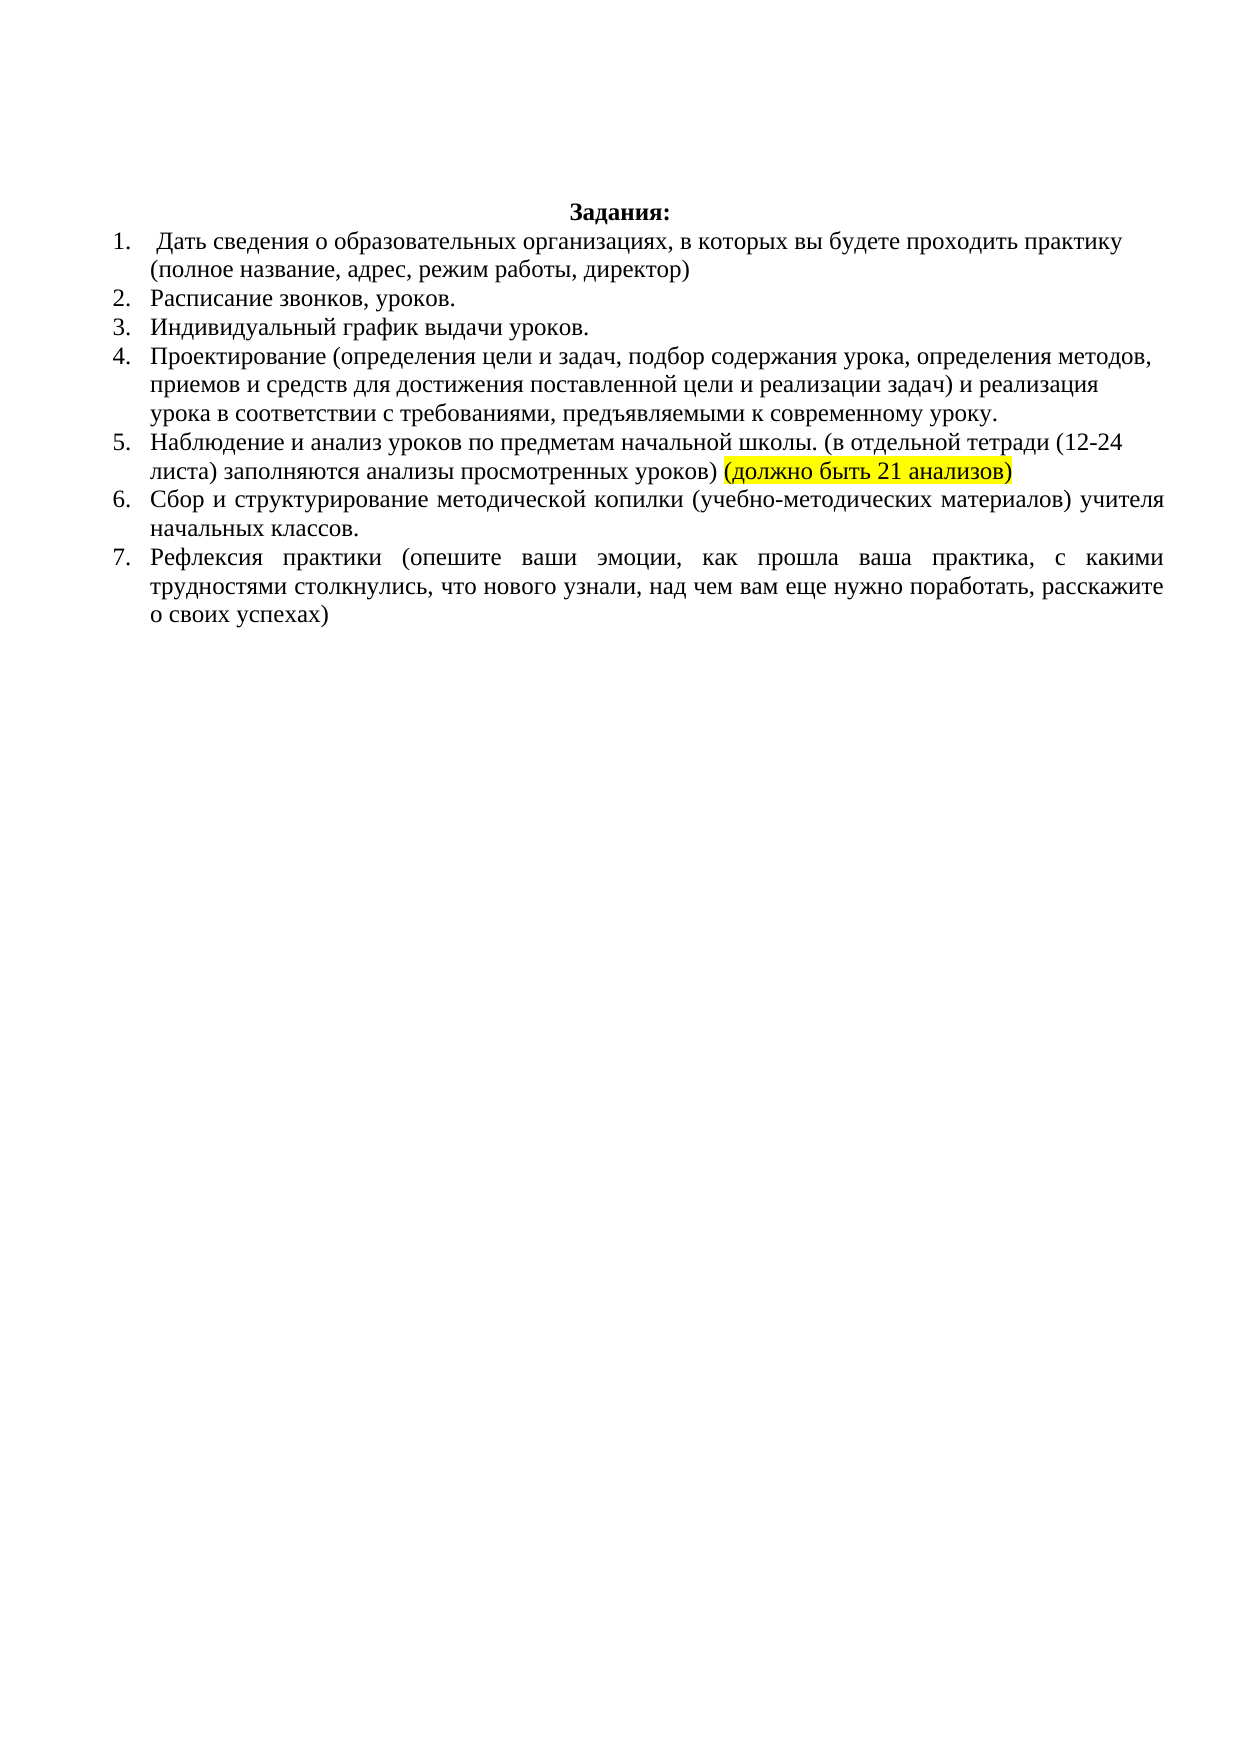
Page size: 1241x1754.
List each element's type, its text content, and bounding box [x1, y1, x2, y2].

list Проектирование (определения цели и задач, подбор содержания урока, определения методов, приемов и средств для достижения поставленной цели и реализации задач) и реализация урока в соответствии с требованиями, предъявляемыми к современному уроку. [112, 341, 1165, 427]
list Индивидуальный график выдачи уроков. [112, 312, 1165, 341]
list Рефлексия практики (опешите ваши эмоции, как прошла ваша практика, с какими трудностями столкнулись, что нового узнали, над чем вам еще нужно поработать, расскажите о своих успехах) [112, 542, 1165, 628]
list Дать сведения о образовательных организациях, в которых вы будете проходить практику (полное название, адрес, режим работы, директор) [112, 226, 1165, 283]
list Наблюдение и анализ уроков по предметам начальной школы. (в отдельной тетради (12-24 листа) заполняются анализы просмотренных уроков) (должно быть 21 анализов) [112, 427, 1165, 484]
text Задания: [75, 197, 1165, 226]
list Расписание звонков, уроков. [112, 283, 1165, 312]
list Сбор и структурирование методической копилки (учебно-методических материалов) учителя начальных классов. [112, 484, 1165, 542]
